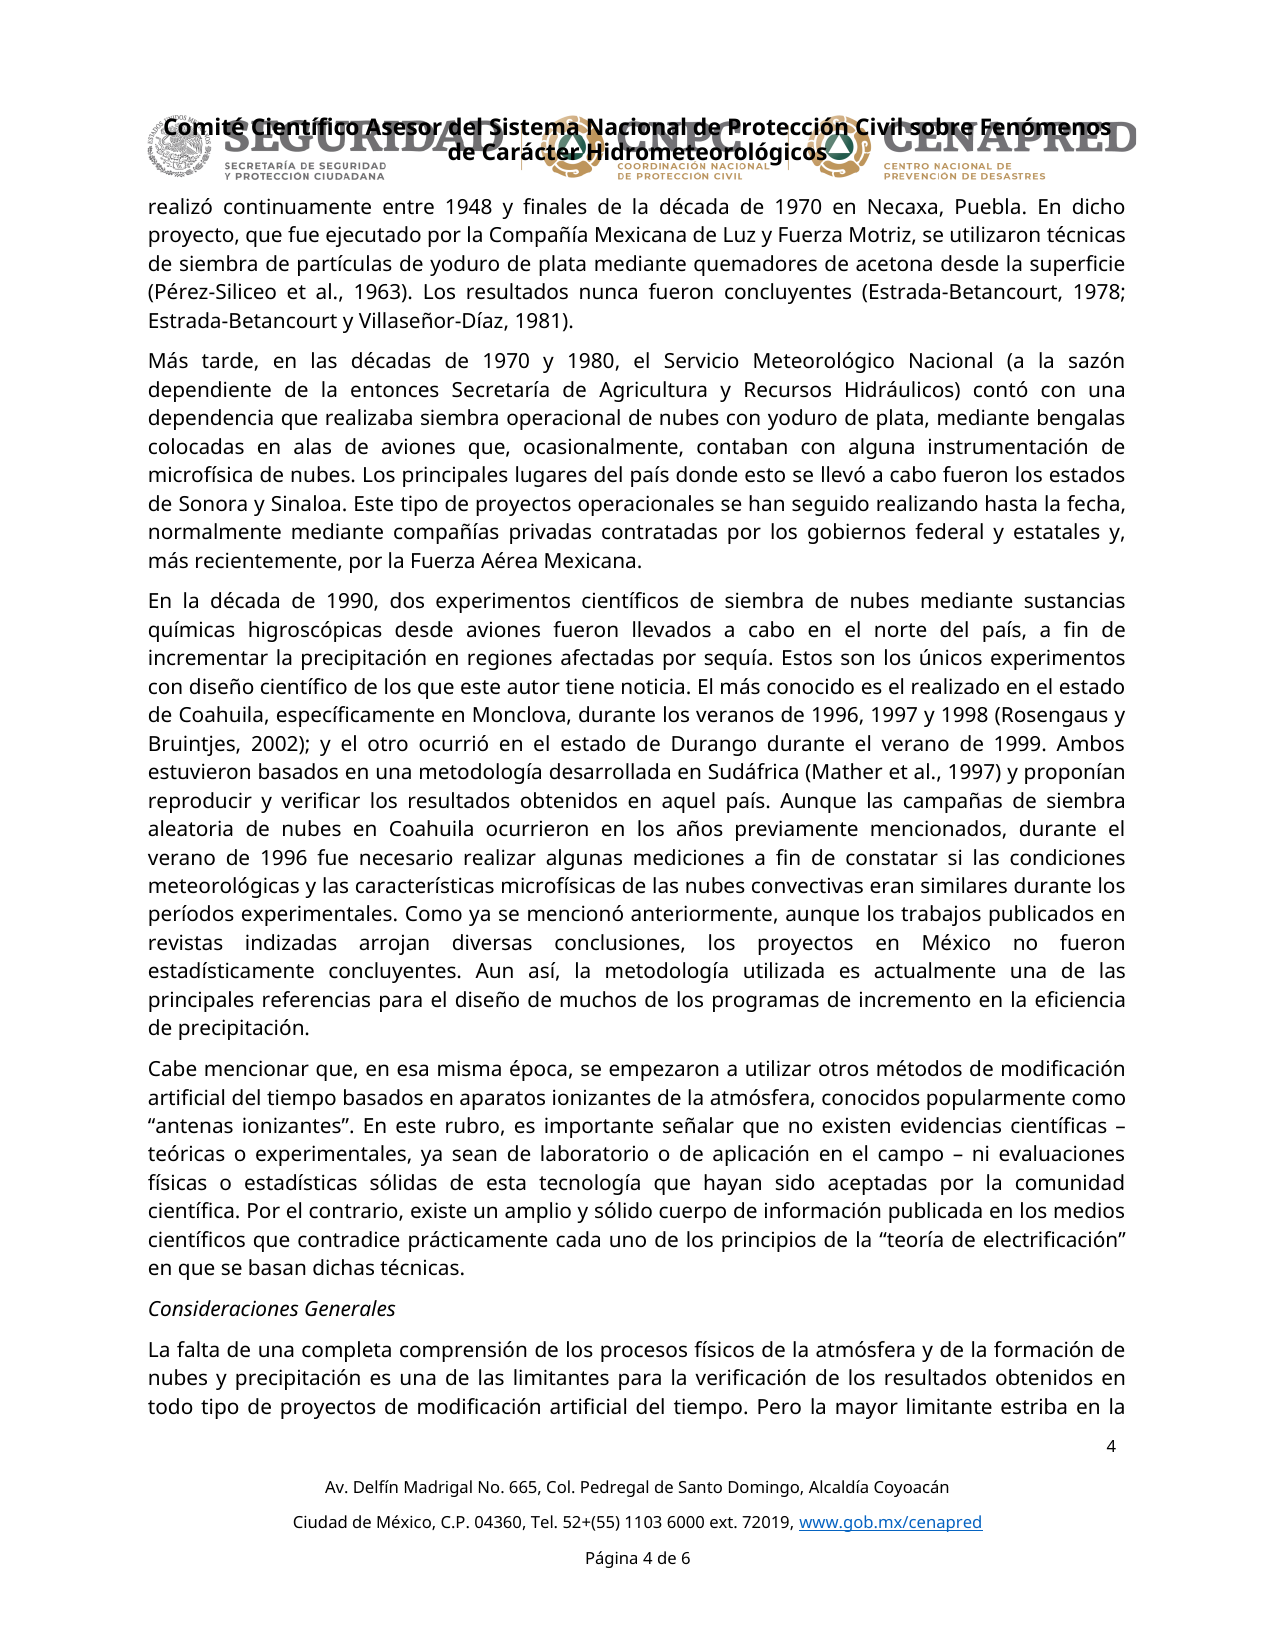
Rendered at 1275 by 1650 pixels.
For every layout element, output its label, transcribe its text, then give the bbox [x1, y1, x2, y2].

text Más tarde, en las décadas de 1970 y 1980, el Servicio Meteorológico Nacional (a la sazón dependiente de la entonces Secretaría de Agricultura y Recursos Hidráulicos) contó con una dependencia que realizaba siembra operacional de nubes con yoduro de plata, mediante bengalas colocadas en alas de aviones que, ocasionalmente, contaban con alguna instrumentación de microfísica de nubes. Los principales lugares del país donde esto se llevó a cabo fueron los estados de Sonora y Sinaloa. Este tipo de proyectos operacionales se han seguido realizando hasta la fecha, normalmente mediante compañías privadas contratadas por los gobiernos federal y estatales y, más recientemente, por la Fuerza Aérea Mexicana. [148, 347, 1127, 574]
picture [147, 115, 1137, 192]
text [148, 1335, 1127, 1420]
text Cabe mencionar que, en esa misma época, se empezaron a utilizar otros métodos de modificación artificial del tiempo basados en aparatos ionizantes de la atmósfera, conocidos popularmente como “antenas ionizantes”. En este rubro, es importante señalar que no existen evidencias científicas – teóricas o experimentales, ya sean de laboratorio o de aplicación en el campo – ni evaluaciones físicas o estadísticas sólidas de esta tecnología que hayan sido aceptadas por la comunidad científica. Por el contrario, existe un amplio y sólido cuerpo de información publicada en los medios científicos que contradice prácticamente cada uno de los principios de la “teoría de electrificación” en que se basan dichas técnicas. [148, 1054, 1127, 1282]
text En la década de 1990, dos experimentos científicos de siembra de nubes mediante sustancias químicas higroscópicas desde aviones fueron llevados a cabo en el norte del país, a fin de incrementar la precipitación en regiones afectadas por sequía. Estos son los únicos experimentos con diseño científico de los que este autor tiene noticia. El más conocido es el realizado en el estado de Coahuila, específicamente en Monclova, durante los veranos de 1996, 1997 y 1998 (Rosengaus y Bruintjes, 2002); y el otro ocurrió en el estado de Durango durante el verano de 1999. Ambos estuvieron basados en una metodología desarrollada en Sudáfrica (Mather et al., 1997) y proponían reproducir y verificar los resultados obtenidos en aquel país. Aunque las campañas de siembra aleatoria de nubes en Coahuila ocurrieron en los años previamente mencionados, durante el verano de 1996 fue necesario realizar algunas mediciones a fin de constatar si las condiciones meteorológicas y las características microfísicas de las nubes convectivas eran similares durante los períodos experimentales. Como ya se mencionó anteriormente, aunque los trabajos publicados en revistas indizadas arrojan diversas conclusiones, los proyectos en México no fueron estadísticamente concluyentes. Aun así, la metodología utilizada es actualmente una de las principales referencias para el diseño de muchos de los programas de incremento en la eficiencia de precipitación. [148, 587, 1127, 1042]
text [148, 182, 1127, 334]
text Consideraciones Generales [148, 1294, 1127, 1323]
